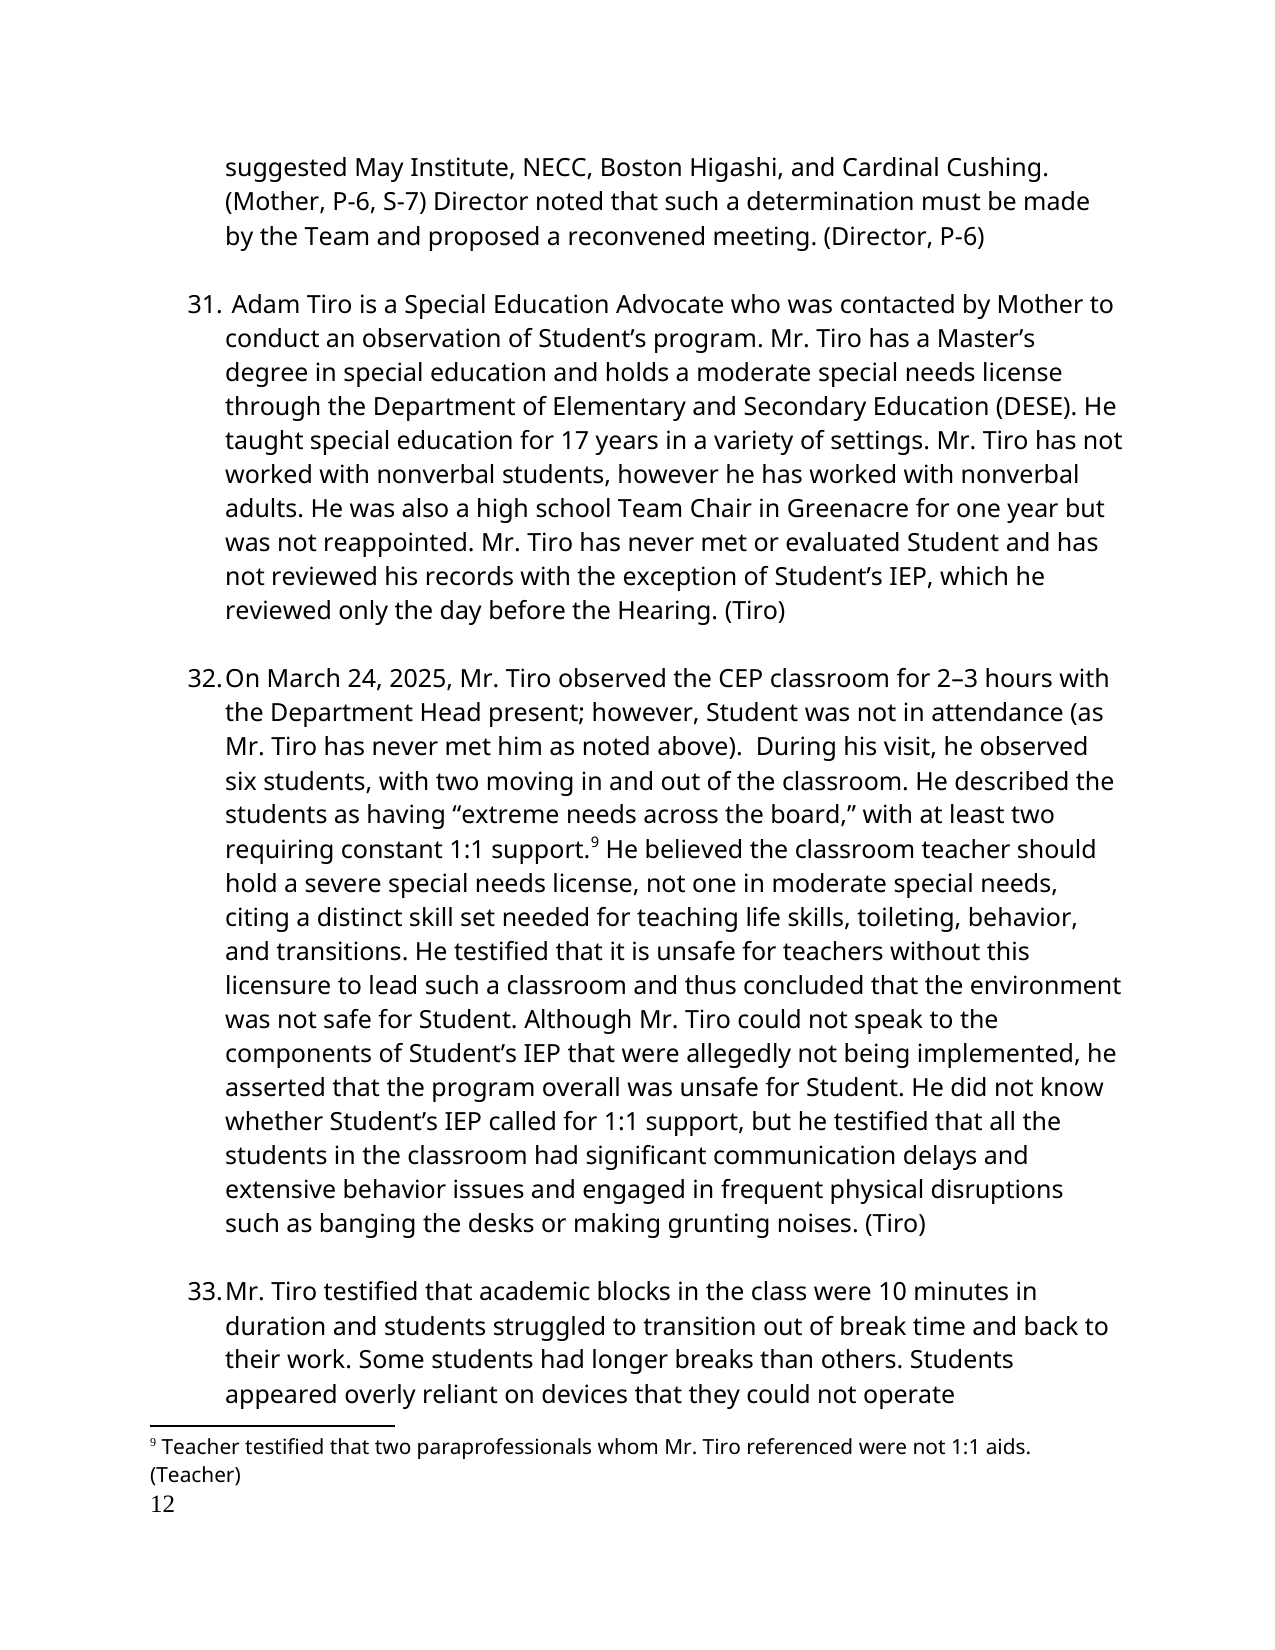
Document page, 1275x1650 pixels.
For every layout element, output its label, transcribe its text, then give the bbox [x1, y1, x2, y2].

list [187, 1274, 1125, 1410]
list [187, 150, 1125, 252]
list On March 24, 2025, Mr. Tiro observed the CEP classroom for 2–3 hours with the Department Head present; however, Student was not in attendance (as Mr. Tiro has never met him as noted above). During his visit, he observed six students, with two moving in and out of the classroom. He described the students as having “extreme needs across the board,” with at least two requiring constant 1:1 support. He believed the classroom teacher should hold a severe special needs license, not one in moderate special needs, citing a distinct skill set needed for teaching life skills, toileting, behavior, and transitions. He testified that it is unsafe for teachers without this licensure to lead such a classroom and thus concluded that the environment was not safe for Student. Although Mr. Tiro could not speak to the components of Student’s IEP that were allegedly not being implemented, he asserted that the program overall was unsafe for Student. He did not know whether Student’s IEP called for 1:1 support, but he testified that all the students in the classroom had significant communication delays and extensive behavior issues and engaged in frequent physical disruptions such as banging the desks or making grunting noises. (Tiro) [187, 661, 1125, 1240]
list Adam Tiro is a Special Education Advocate who was contacted by Mother to conduct an observation of Student’s program. Mr. Tiro has a Master’s degree in special education and holds a moderate special needs license through the Department of Elementary and Secondary Education (DESE). He taught special education for 17 years in a variety of settings. Mr. Tiro has not worked with nonverbal students, however he has worked with nonverbal adults. He was also a high school Team Chair in Greenacre for one year but was not reappointed. Mr. Tiro has never met or evaluated Student and has not reviewed his records with the exception of Student’s IEP, which he reviewed only the day before the Hearing. (Tiro) [187, 286, 1125, 627]
